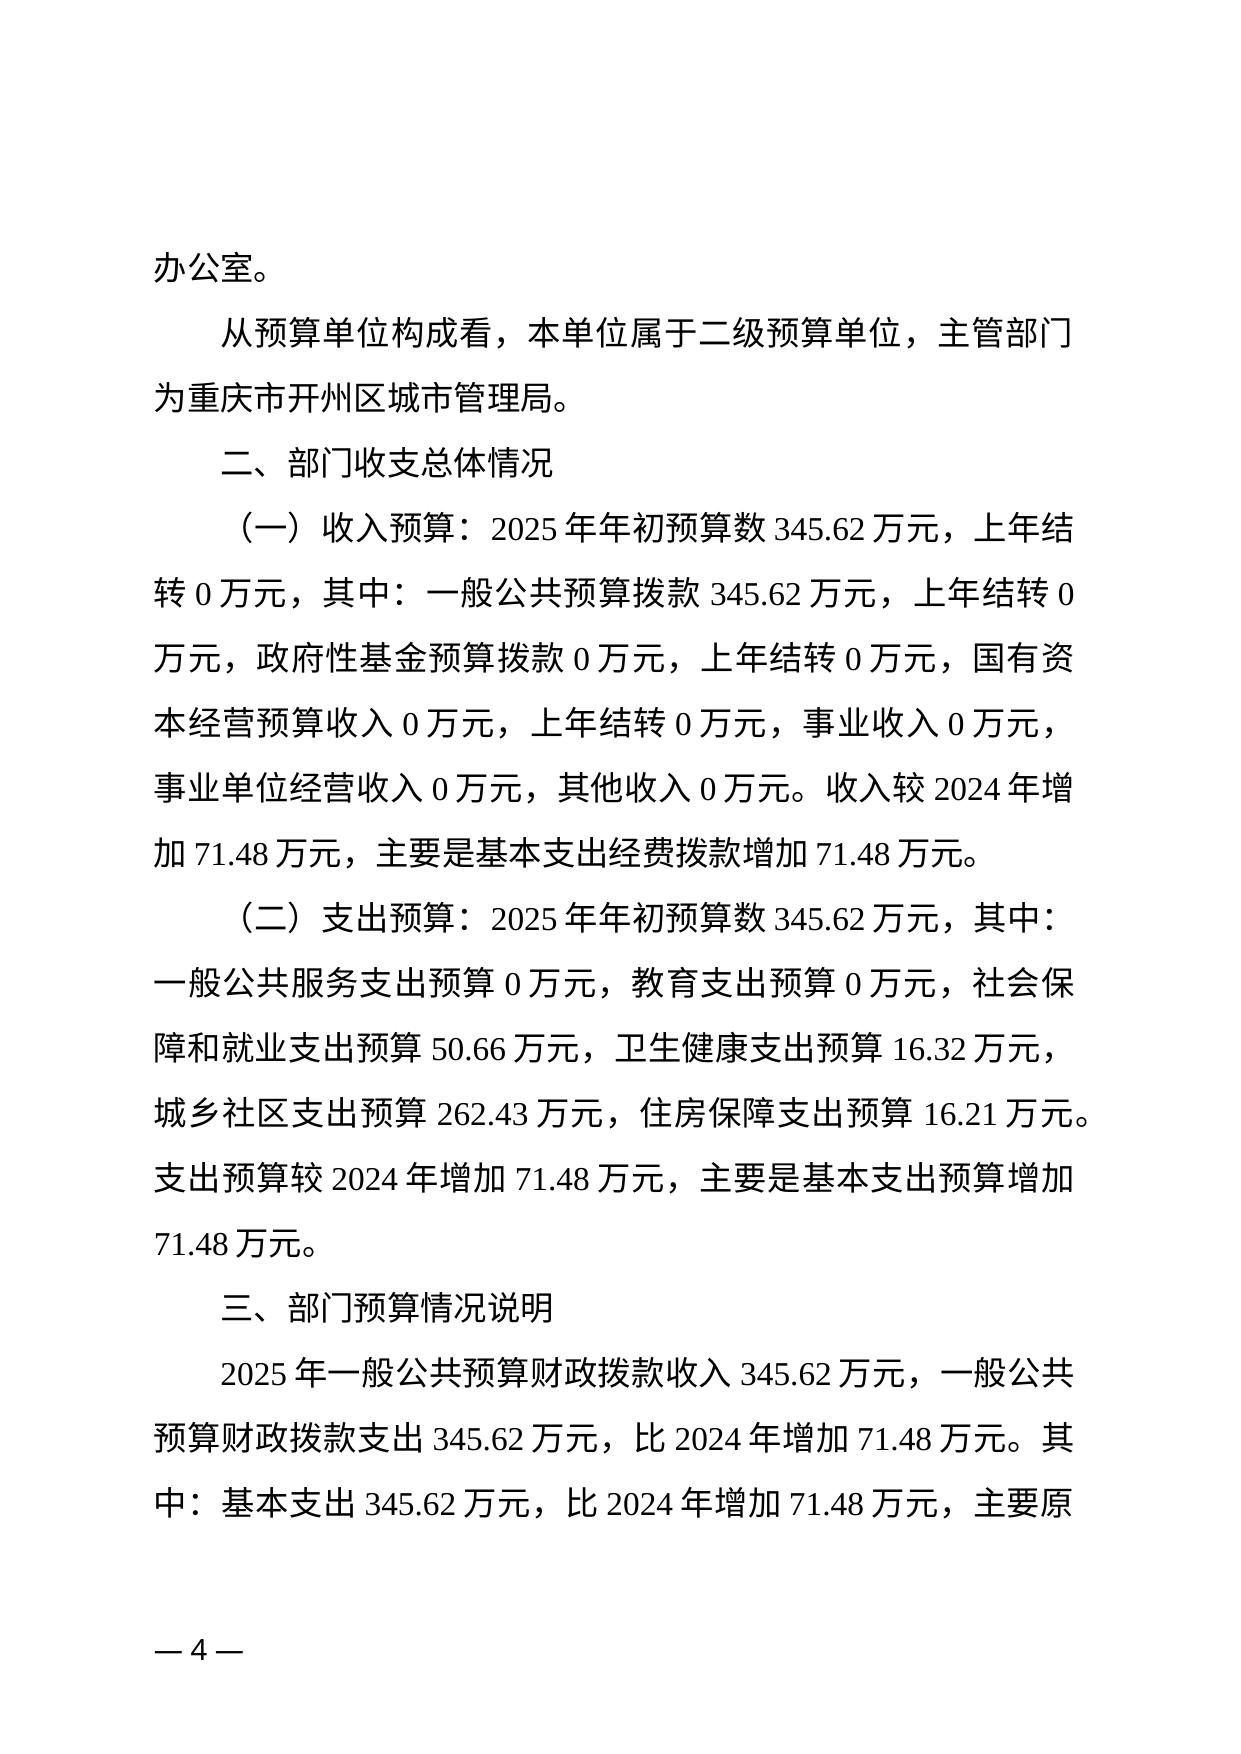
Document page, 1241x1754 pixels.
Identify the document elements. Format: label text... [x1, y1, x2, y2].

text （二）支出预算：2025年年初预算数345.62万元，其中：一般公共服务支出预算0万元，教育支出预算0万元，社会保障和就业支出预算50.66万元，卫生健康支出预算16.32万元，城乡社区支出预算262.43万元，住房保障支出预算16.21万元。支出预算较2024年增加71.48万元，主要是基本支出预算增加71.48万元。 [153, 883, 1075, 1273]
list 从预算单位构成看，本单位属于二级预算单位，主管部门为重庆市开州区城市管理局。 [153, 298, 1075, 428]
text 三、部门预算情况说明 [220, 1273, 1075, 1338]
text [153, 1338, 1075, 1533]
text （一）收入预算：2025年年初预算数345.62万元，上年结转0万元，其中：一般公共预算拨款345.62万元，上年结转0万元，政府性基金预算拨款0万元，上年结转0万元，国有资本经营预算收入0万元，上年结转0万元，事业收入0万元，事业单位经营收入0万元，其他收入0万元。收入较2024年增加71.48万元，主要是基本支出经费拨款增加71.48万元。 [153, 493, 1075, 883]
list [153, 233, 1075, 298]
text 二、部门收支总体情况 [220, 428, 1075, 493]
